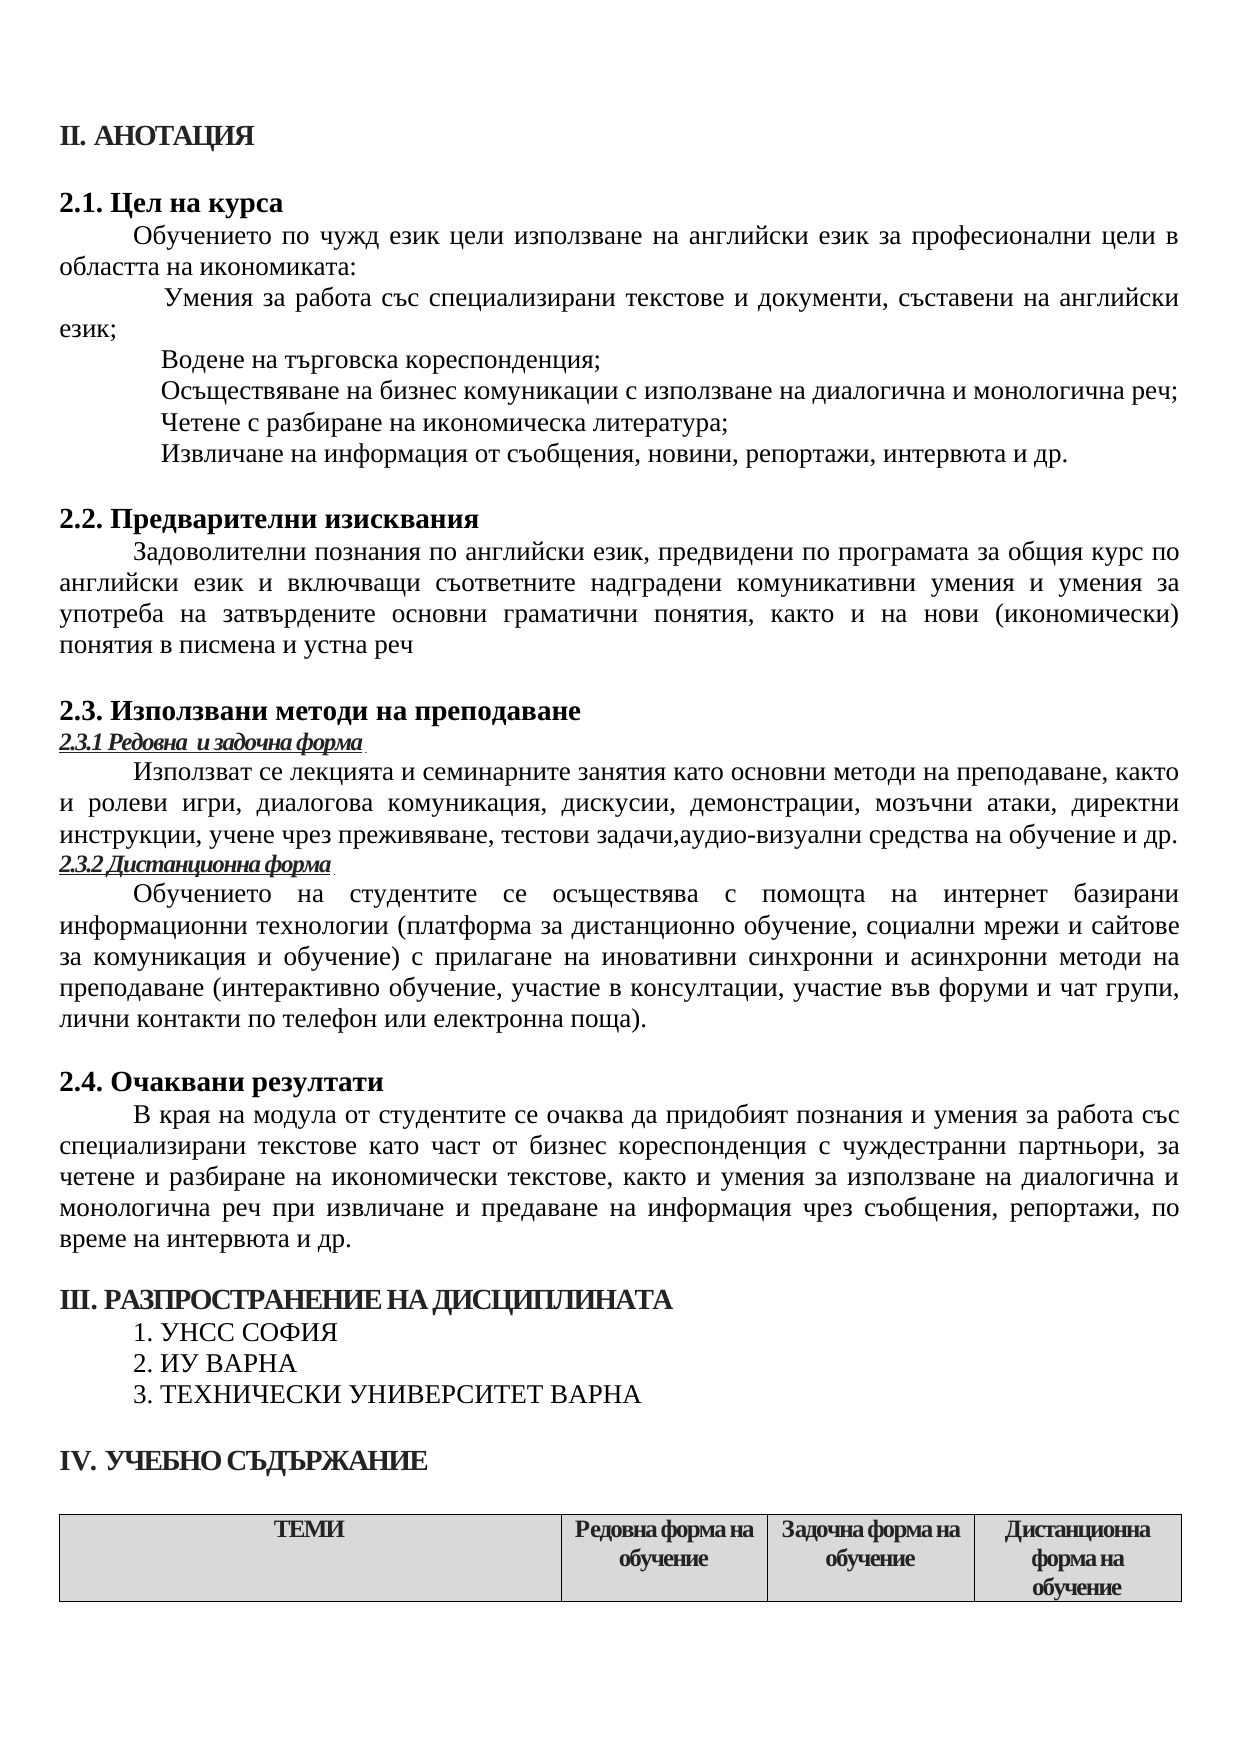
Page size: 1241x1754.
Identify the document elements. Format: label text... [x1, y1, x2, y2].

table_header Редовна форма на обучение [562, 1515, 767, 1601]
text Използват се лекцията и семинарните занятия като основни методи на преподаване, както и ролеви игри, диалогова комуникация, дискусии, демонстрации, мозъчни атаки, директни инструкции, учене чрез преживяване, тестови задачи,аудио-визуални средства на обучение и др. [59, 755, 1181, 849]
text 2. ИУ ВАРНА [59, 1347, 1181, 1378]
text 2.1. Цел на курса [59, 185, 1181, 219]
text Обучението по чужд език цели използване на английски език за професионални цели в областта на икономиката: [59, 219, 1181, 281]
table_header ТемИ [60, 1515, 561, 1601]
text 2.3.2 Дистанционна форма [59, 849, 1181, 878]
table_header Задочна форма на обучение [768, 1515, 974, 1601]
text В края на модула от студентите се очаква да придобият познания и умения за работа със специализирани текстове като част от бизнес кореспонденция с чуждестранни партньори, за четене и разбиране на икономически текстове, както и умения за използване на диалогична и монологична реч при извличане и предаване на информация чрез съобщения, репортажи, по време на интервюта и др. [59, 1098, 1181, 1254]
text III. разпространение на дисциплината [59, 1282, 1181, 1316]
text  Извличане на информация от съобщения, новини, репортажи, интервюта и др. [59, 437, 1181, 468]
text  Четене с разбиране на икономическа литература; [59, 406, 1181, 437]
text  Осъществяване на бизнес комуникации с използване на диалогична и монологична реч; [59, 374, 1181, 406]
text 2.4. Очаквани резултати [59, 1064, 1181, 1098]
text Обучението на студентите се осъществява с помощта на интернет базирани информационни технологии (платформа за дистанционно обучение, социални мрежи и сайтове за комуникация и обучение) с прилагане на иновативни синхронни и асинхронни методи на преподаване (интерактивно обучение, участие в консултации, участие във форуми и чат групи, лични контакти по телефон или електронна поща). [59, 878, 1181, 1033]
table_header Дистанционна форма на обучение [975, 1515, 1181, 1601]
text II. Анотация [59, 118, 1181, 152]
text Задоволителни познания по английски език, предвидени по програмата за общия курс по английски език и включващи съответните надградени комуникативни умения и умения за употреба на затвърдените основни граматични понятия, както и на нови (икономически) понятия в писмена и устна реч [59, 535, 1181, 659]
text 2.2. Предварителни изисквания [59, 501, 1181, 535]
text 1. УНСС СОФИЯ [59, 1316, 1181, 1347]
text  Водене на търговска кореспонденция; [59, 343, 1181, 374]
text 3. ТЕХНИЧЕСКИ УНИВЕРСИТЕТ ВАРНА [59, 1378, 1181, 1409]
text 2.3.1 Редовна и задочна форма [59, 727, 1181, 755]
text 2.3. Използвани методи на преподаване [59, 693, 1181, 727]
text  Умения за работа със специализирани текстове и документи, съставени на английски език; [59, 281, 1181, 343]
text IV. Учебно съдържание [59, 1443, 1181, 1513]
